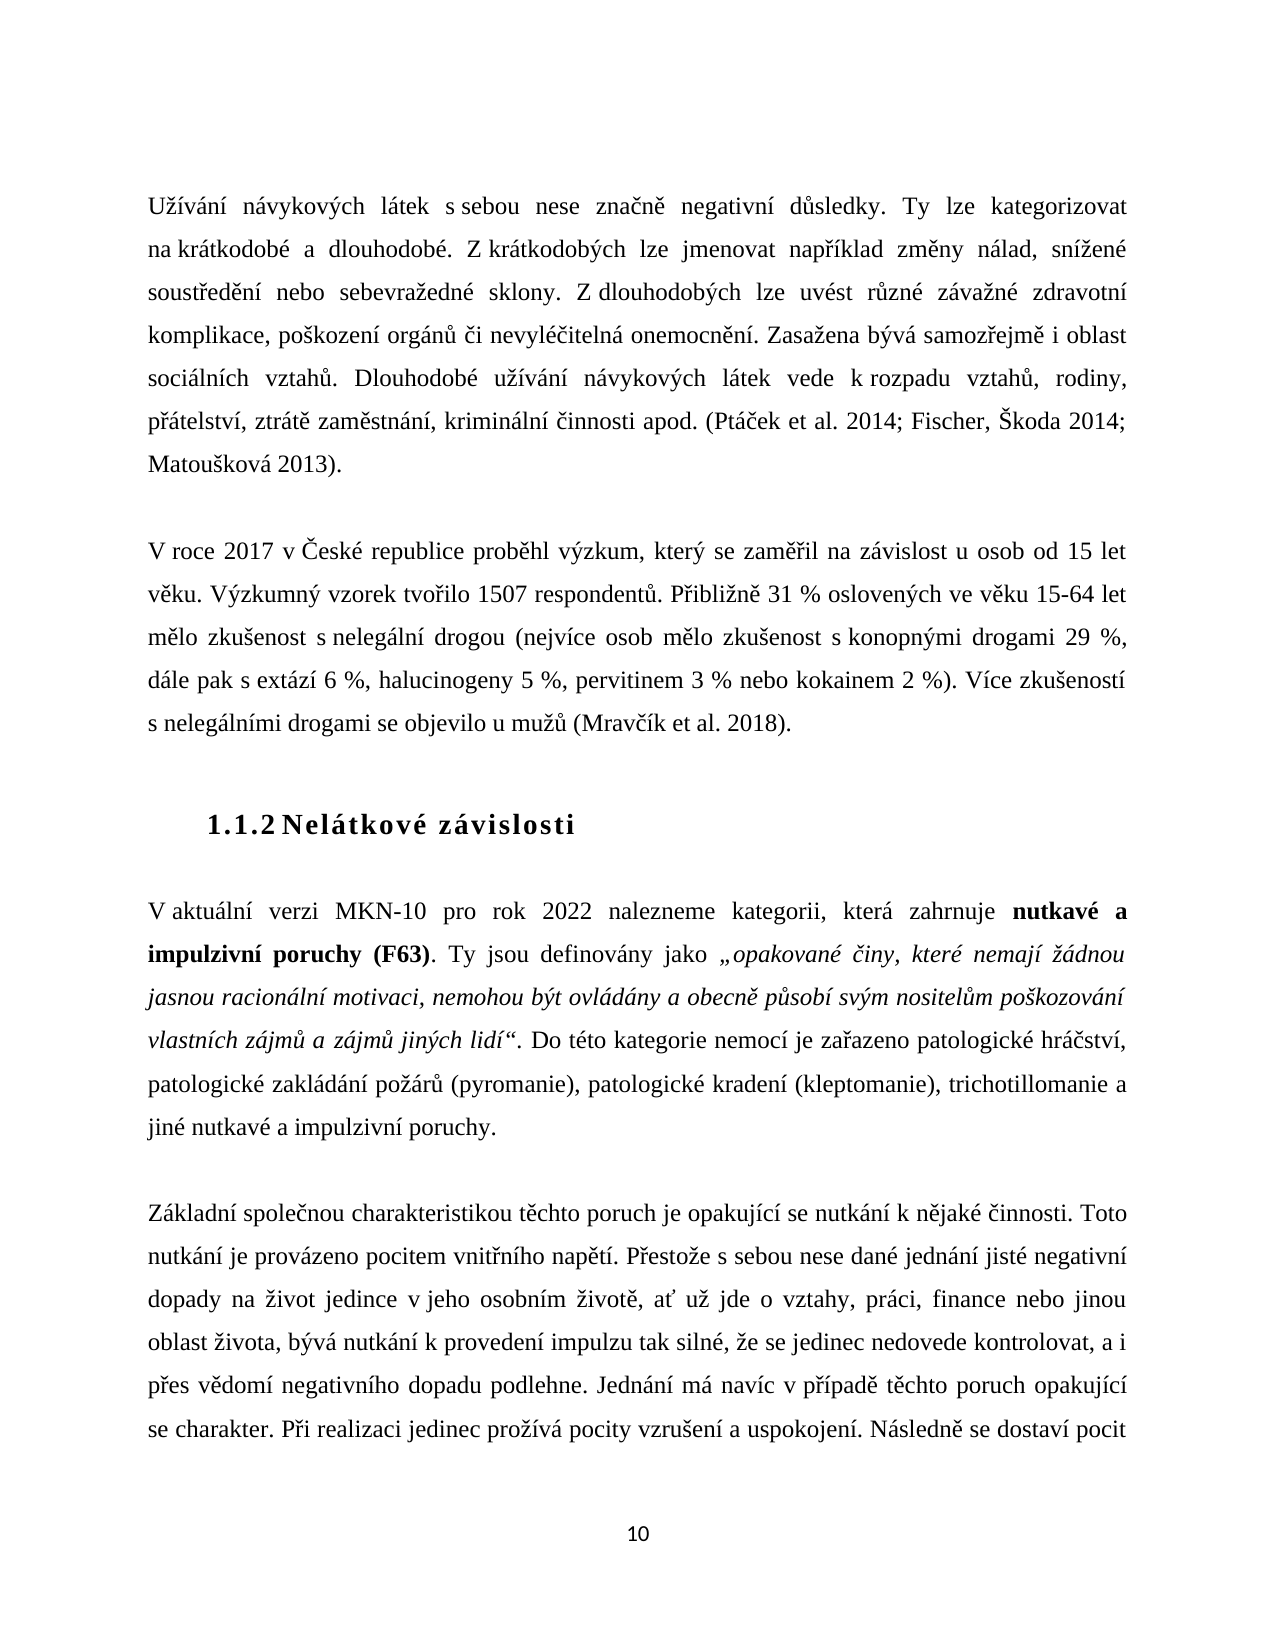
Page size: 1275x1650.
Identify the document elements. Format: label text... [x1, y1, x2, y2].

text Nelátkové závislosti [207, 807, 1127, 841]
text V roce 2017 v České republice proběhl výzkum, který se zaměřil na závislost u osob od 15 let věku. Výzkumný vzorek tvořilo 1507 respondentů. Přibližně 31 % oslovených ve věku 15-64 let mělo zkušenost s nelegální drogou (nejvíce osob mělo zkušenost s konopnými drogami 29 %, dále pak s extází 6 %, halucinogeny 5 %, pervitinem 3 % nebo kokainem 2 %). Více zkušeností s nelegálními drogami se objevilo u mužů (Mravčík et al. 2018). [148, 536, 1127, 737]
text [148, 1198, 1127, 1442]
text V aktuální verzi MKN-10 pro rok 2022 nalezneme kategorii, která zahrnuje nutkavé a impulzivní poruchy (F63). Ty jsou definovány jako „opakované činy, které nemají žádnou jasnou racionální motivaci, nemohou být ovládány a obecně působí svým nositelům poškozování vlastních zájmů a zájmů jiných lidí“. Do této kategorie nemocí je zařazeno patologické hráčství, patologické zakládání požárů (pyromanie), patologické kradení (kleptomanie), trichotillomanie a jiné nutkavé a impulzivní poruchy. [148, 896, 1127, 1141]
text Užívání návykových látek s sebou nese značně negativní důsledky. Ty lze kategorizovat na krátkodobé a dlouhodobé. Z krátkodobých lze jmenovat například změny nálad, snížené soustředění nebo sebevražedné sklony. Z dlouhodobých lze uvést různé závažné zdravotní komplikace, poškození orgánů či nevyléčitelná onemocnění. Zasažena bývá samozřejmě i oblast sociálních vztahů. Dlouhodobé užívání návykových látek vede k rozpadu vztahů, rodiny, přátelství, ztrátě zaměstnání, kriminální činnosti apod. (Ptáček et al. 2014; Fischer, Škoda 2014; Matoušková 2013). [148, 191, 1127, 478]
